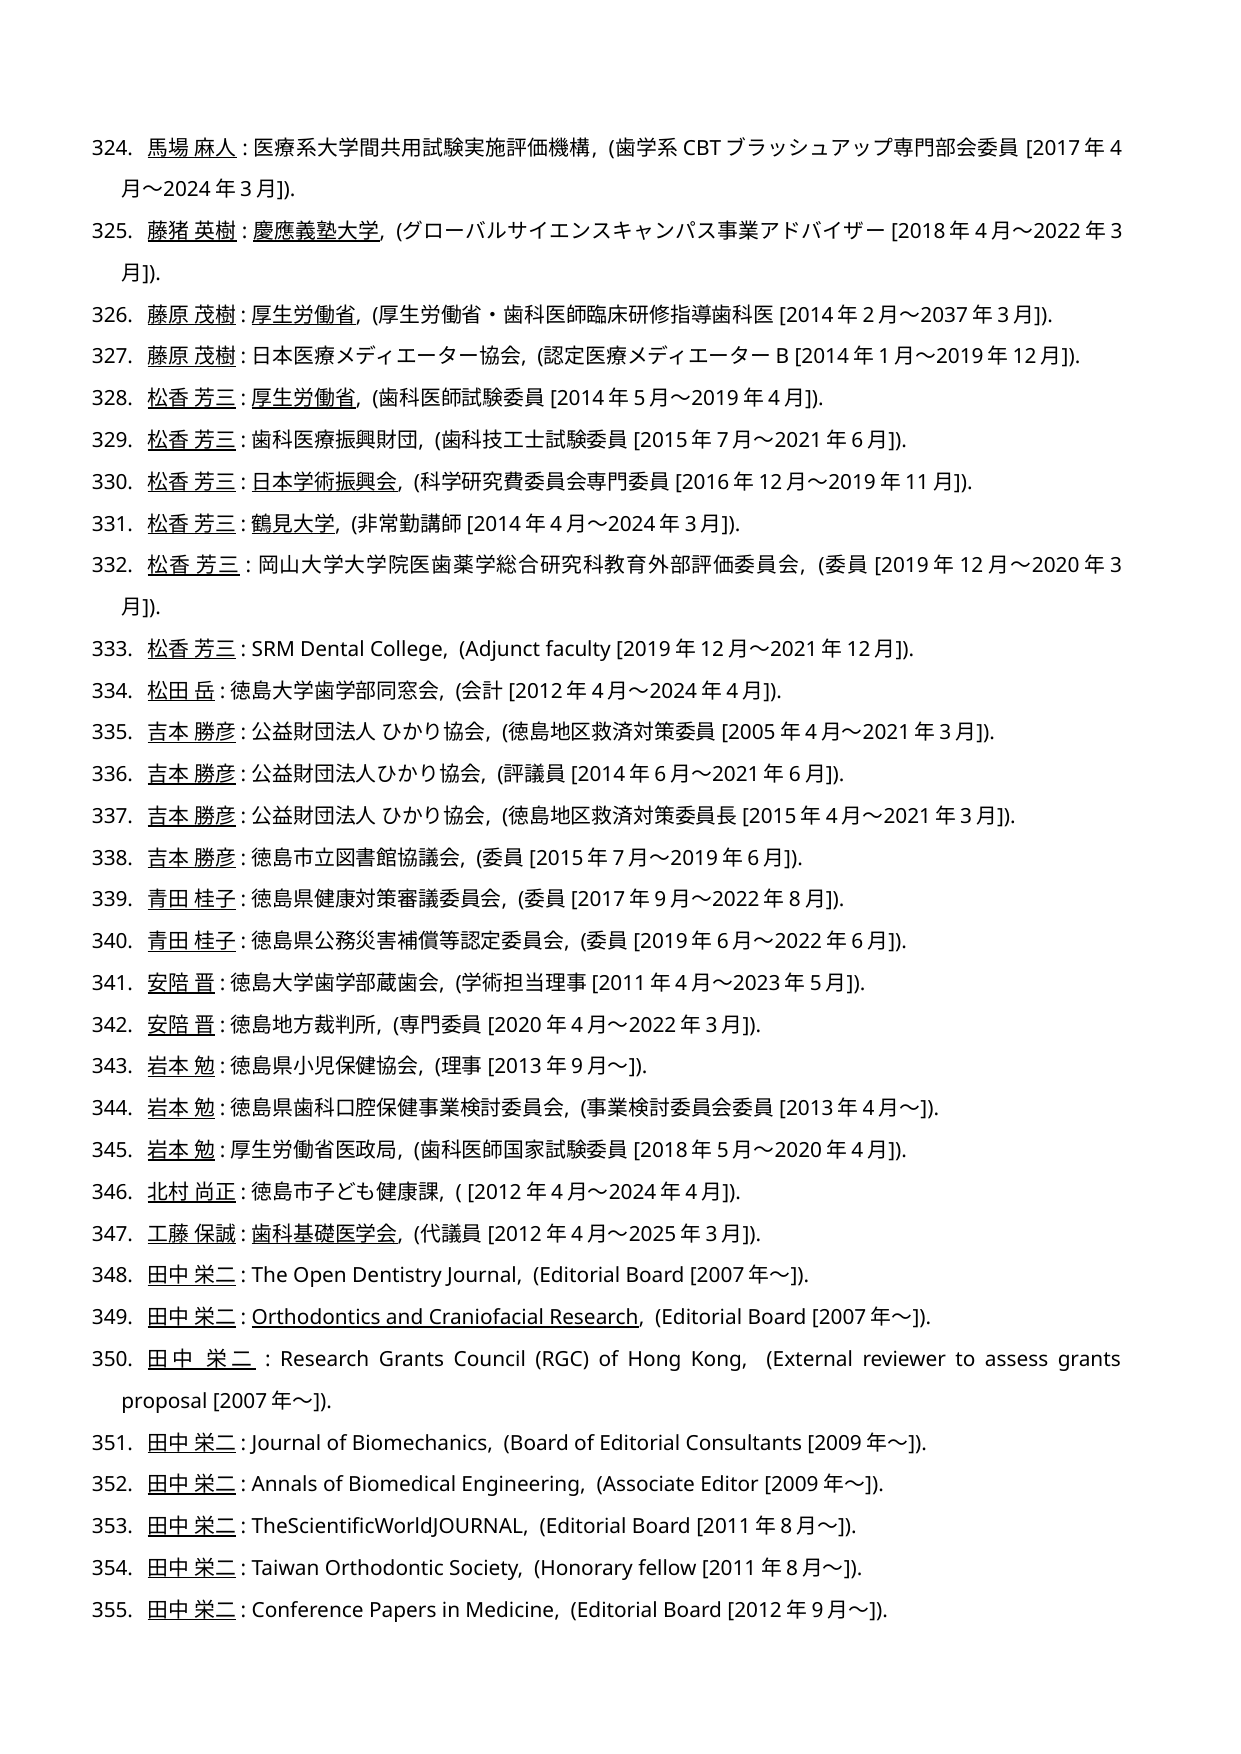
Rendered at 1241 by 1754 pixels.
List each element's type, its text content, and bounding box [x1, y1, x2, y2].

list 藤原 茂樹 : 日本医療メディエーター協会, (認定医療メディエーターB [2014年1月〜2019年12月]). [92, 334, 1122, 376]
list 吉本 勝彦 : 徳島市立図書館協議会, (委員 [2015年7月〜2019年6月]). [92, 835, 1122, 877]
list 馬場 麻人 : 医療系大学間共用試験実施評価機構, (歯学系CBTブラッシュアップ専門部会委員 [2017年4月〜2024年3月]). [92, 125, 1122, 209]
list 松香 芳三 : 日本学術振興会, (科学研究費委員会専門委員 [2016年12月〜2019年11月]). [92, 459, 1122, 501]
list 藤原 茂樹 : 厚生労働省, (厚生労働省・歯科医師臨床研修指導歯科医 [2014年2月〜2037年3月]). [92, 292, 1122, 334]
list 藤猪 英樹 : 慶應義塾大学, (グローバルサイエンスキャンパス事業アドバイザー [2018年4月〜2022年3月]). [92, 209, 1122, 292]
list 青田 桂子 : 徳島県健康対策審議委員会, (委員 [2017年9月〜2022年8月]). [92, 877, 1122, 919]
list 岩本 勉 : 徳島県歯科口腔保健事業検討委員会, (事業検討委員会委員 [2013年4月〜]). [92, 1086, 1122, 1128]
list 田中 栄二 : Annals of Biomedical Engineering, (Associate Editor [2009年〜]). [92, 1462, 1122, 1503]
list 北村 尚正 : 徳島市子ども健康課, ( [2012年4月〜2024年4月]). [92, 1169, 1122, 1211]
list 田中 栄二 : Conference Papers in Medicine, (Editorial Board [2012年9月〜]). [92, 1587, 1122, 1629]
list 松香 芳三 : SRM Dental College, (Adjunct faculty [2019年12月〜2021年12月]). [92, 626, 1122, 668]
list 田中 栄二 : Taiwan Orthodontic Society, (Honorary fellow [2011年8月〜]). [92, 1545, 1122, 1587]
list 田中 栄二 : The Open Dentistry Journal, (Editorial Board [2007年〜]). [92, 1253, 1122, 1295]
list 田中 栄二 : TheScientificWorldJOURNAL, (Editorial Board [2011年8月〜]). [92, 1503, 1122, 1545]
list 松田 岳 : 徳島大学歯学部同窓会, (会計 [2012年4月〜2024年4月]). [92, 668, 1122, 710]
list 松香 芳三 : 歯科医療振興財団, (歯科技工士試験委員 [2015年7月〜2021年6月]). [92, 417, 1122, 459]
list 吉本 勝彦 : 公益財団法人 ひかり協会, (徳島地区救済対策委員長 [2015年4月〜2021年3月]). [92, 793, 1122, 835]
list 田中 栄二 : Journal of Biomechanics, (Board of Editorial Consultants [2009年〜]). [92, 1420, 1122, 1462]
list 松香 芳三 : 厚生労働省, (歯科医師試験委員 [2014年5月〜2019年4月]). [92, 376, 1122, 417]
list 田中 栄二 : Research Grants Council (RGC) of Hong Kong, (External reviewer to assess grants proposal [2007年〜]). [92, 1336, 1122, 1420]
list 吉本 勝彦 : 公益財団法人 ひかり協会, (徳島地区救済対策委員 [2005年4月〜2021年3月]). [92, 710, 1122, 752]
list 田中 栄二 : Orthodontics and Craniofacial Research, (Editorial Board [2007年〜]). [92, 1295, 1122, 1336]
list 安陪 晋 : 徳島大学歯学部蔵歯会, (学術担当理事 [2011年4月〜2023年5月]). [92, 961, 1122, 1002]
list 工藤 保誠 : 歯科基礎医学会, (代議員 [2012年4月〜2025年3月]). [92, 1211, 1122, 1253]
list 岩本 勉 : 徳島県小児保健協会, (理事 [2013年9月〜]). [92, 1044, 1122, 1086]
list 青田 桂子 : 徳島県公務災害補償等認定委員会, (委員 [2019年6月〜2022年6月]). [92, 919, 1122, 961]
list 安陪 晋 : 徳島地方裁判所, (専門委員 [2020年4月〜2022年3月]). [92, 1002, 1122, 1044]
list 岩本 勉 : 厚生労働省医政局, (歯科医師国家試験委員 [2018年5月〜2020年4月]). [92, 1128, 1122, 1169]
list 松香 芳三 : 岡山大学大学院医歯薬学総合研究科教育外部評価委員会, (委員 [2019年12月〜2020年3月]). [92, 543, 1122, 626]
list 吉本 勝彦 : 公益財団法人ひかり協会, (評議員 [2014年6月〜2021年6月]). [92, 752, 1122, 793]
list 松香 芳三 : 鶴見大学, (非常勤講師 [2014年4月〜2024年3月]). [92, 501, 1122, 543]
